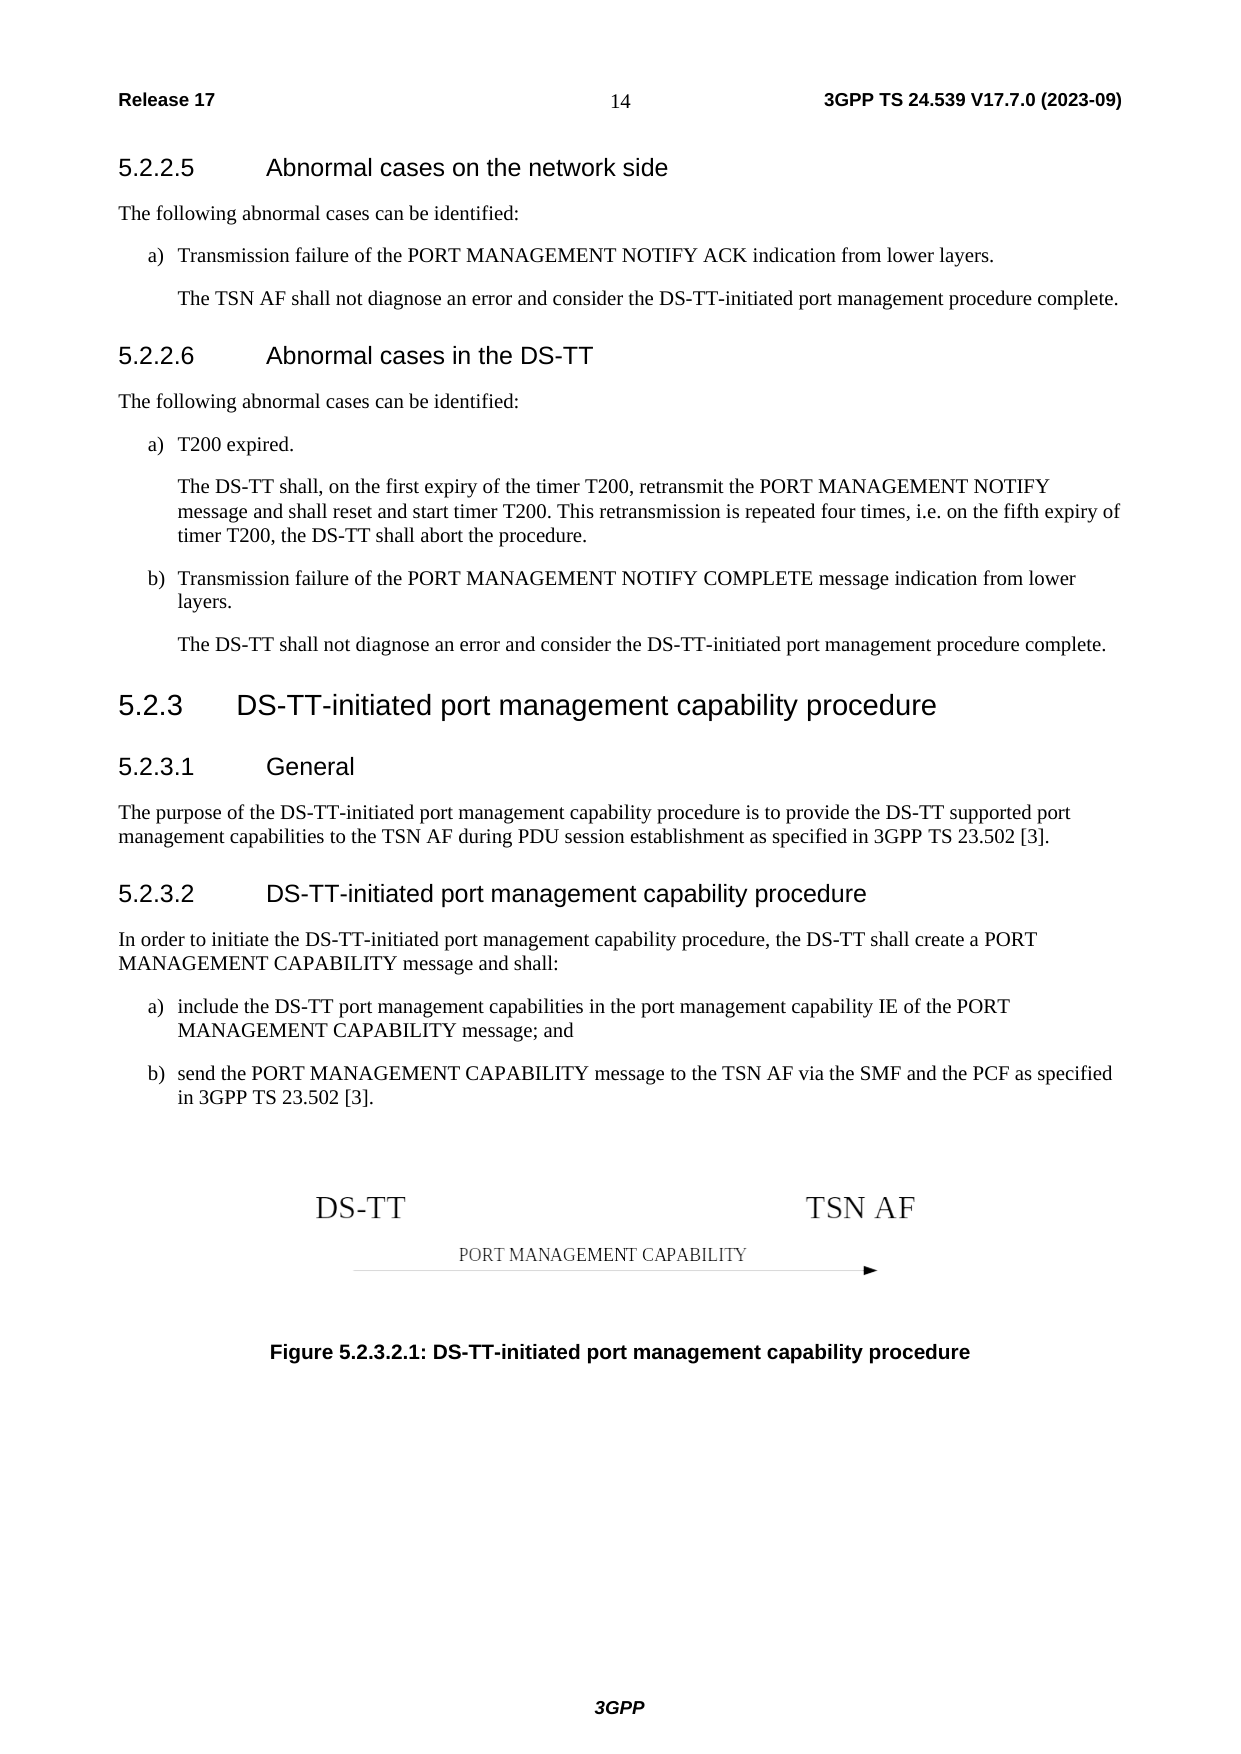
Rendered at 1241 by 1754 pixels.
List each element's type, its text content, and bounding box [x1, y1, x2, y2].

text The purpose of the DS-TT-initiated port management capability procedure is to provide the DS-TT supported port management capabilities to the TSN AF during PDU session establishment as specified in 3GPP TS 23.502 [3]. [118, 800, 1122, 848]
text The following abnormal cases can be identified: [118, 200, 1122, 224]
text b) Transmission failure of the PORT MANAGEMENT NOTIFY COMPLETE message indication from lower layers. [148, 565, 1122, 613]
text a) T200 expired. [148, 432, 1122, 456]
text b) send the PORT MANAGEMENT CAPABILITY message to the TSN AF via the SMF and the PCF as specified in 3GPP TS 23.502 [3]. [148, 1061, 1122, 1109]
subtitle 5.2.2.6 Abnormal cases in the DS-TT [118, 341, 1122, 370]
text a) Transmission failure of the PORT MANAGEMENT NOTIFY ACK indication from lower layers. [148, 243, 1122, 267]
text a) include the DS-TT port management capabilities in the port management capability IE of the PORT MANAGEMENT CAPABILITY message; and [148, 994, 1122, 1042]
text The DS-TT shall, on the first expiry of the timer T200, retransmit the PORT MANAGEMENT NOTIFY message and shall reset and start timer T200. This retransmission is repeated four times, i.e. on the fifth expiry of timer T200, the DS-TT shall abort the procedure. [148, 474, 1122, 547]
text Figure 5.2.3.2.1: DS-TT-initiated port management capability procedure [118, 1339, 1122, 1363]
subtitle 5.2.3.1 General [118, 752, 1122, 781]
subtitle 5.2.2.5 Abnormal cases on the network side [118, 153, 1122, 182]
subtitle 5.2.3 DS-TT-initiated port management capability procedure [118, 688, 1122, 721]
text The DS-TT shall not diagnose an error and consider the DS-TT-initiated port management procedure complete. [148, 632, 1122, 656]
text The TSN AF shall not diagnose an error and consider the DS-TT-initiated port management procedure complete. [148, 286, 1122, 310]
subtitle 5.2.3.2 DS-TT-initiated port management capability procedure [118, 879, 1122, 908]
text In order to initiate the DS-TT-initiated port management capability procedure, the DS-TT shall create a PORT MANAGEMENT CAPABILITY message and shall: [118, 927, 1122, 975]
text The following abnormal cases can be identified: [118, 389, 1122, 413]
